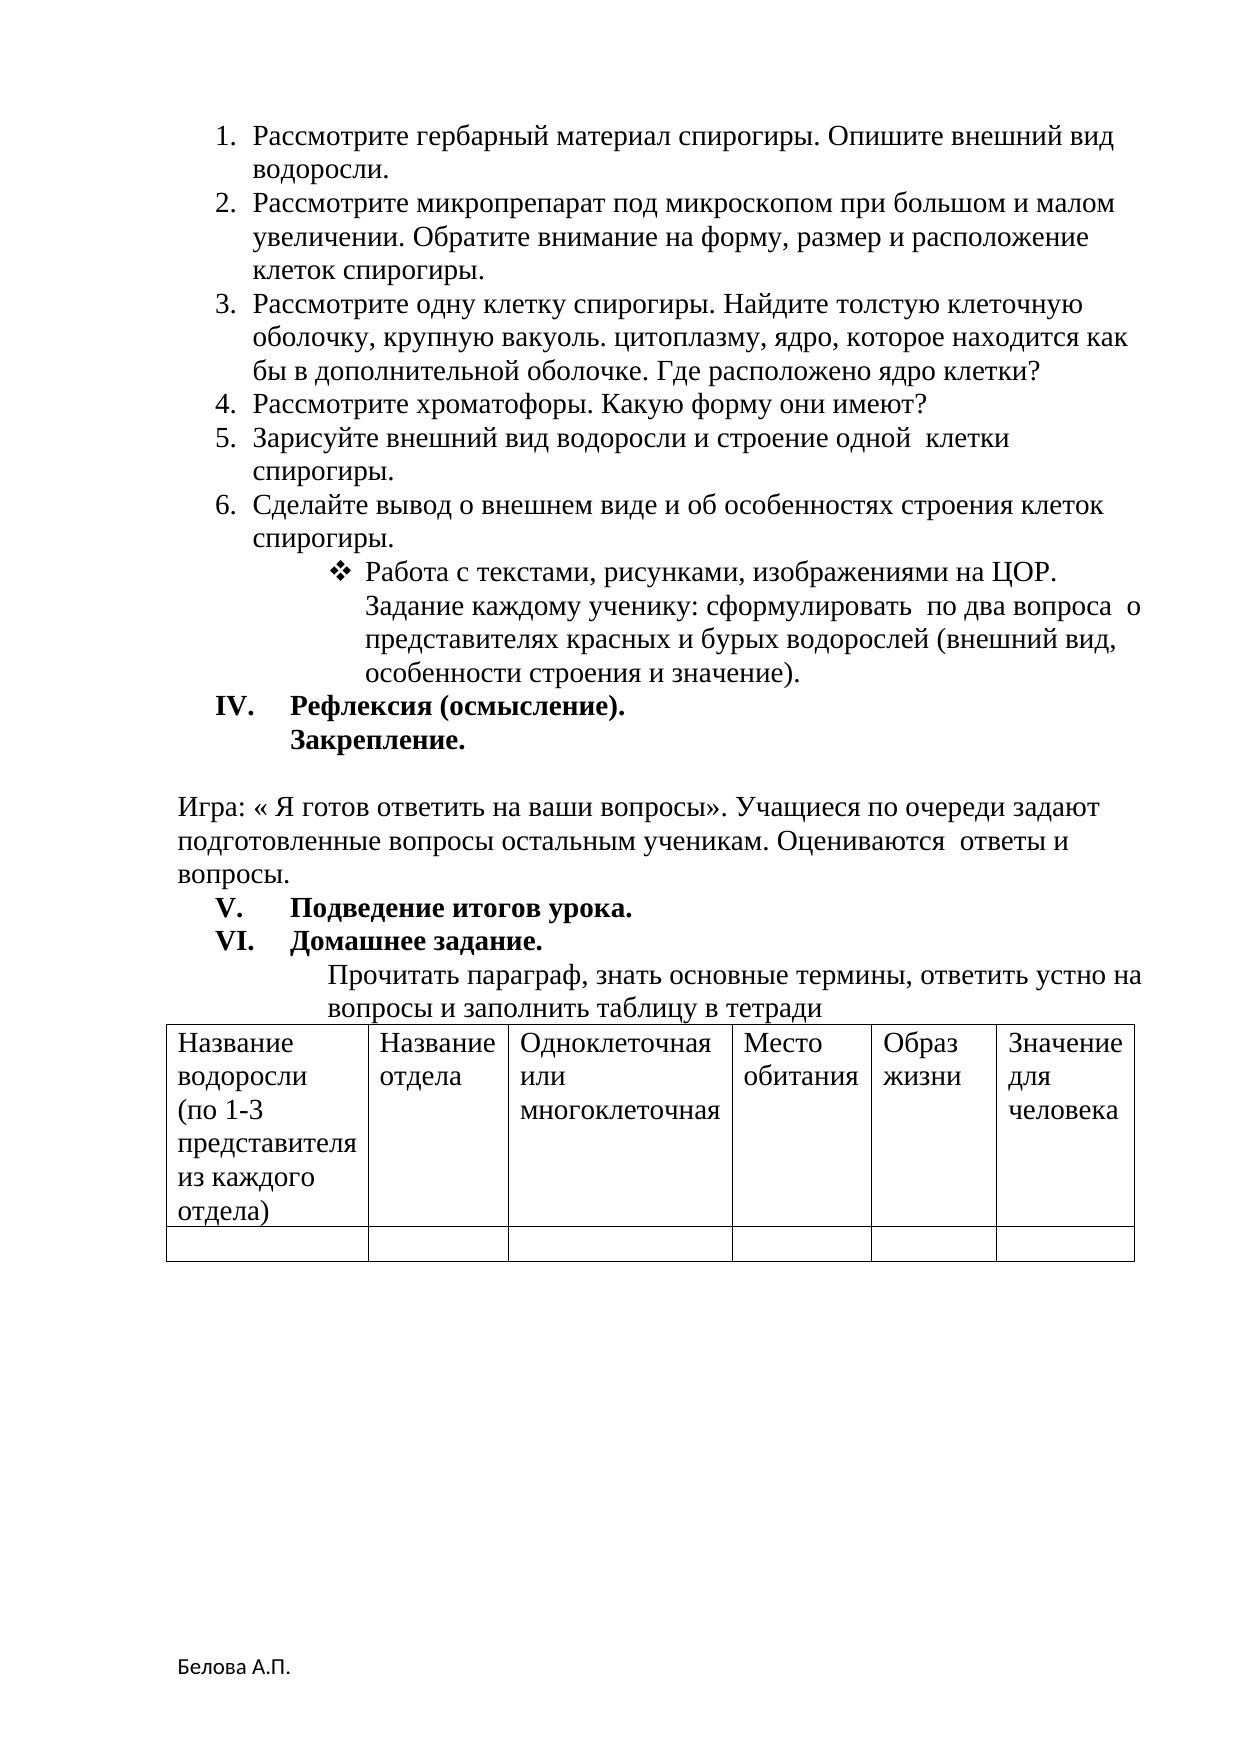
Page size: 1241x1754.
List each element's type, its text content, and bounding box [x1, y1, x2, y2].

list Рефлексия (осмысление). [215, 688, 1152, 722]
text Прочитать параграф, знать основные термины, ответить устно на вопросы и заполнить таблицу в тетради [327, 957, 1152, 1024]
list Сделайте вывод о внешнем виде и об особенностях строения клеток спирогиры. [215, 487, 1152, 554]
list Рассмотрите гербарный материал спирогиры. Опишите внешний вид водоросли. [215, 118, 1152, 185]
text Задание каждому ученику: сформулировать по два вопроса о представителях красных и бурых водорослей (внешний вид, особенности строения и значение). [365, 588, 1152, 688]
list Домашнее задание. [215, 923, 1152, 957]
table_header Образ жизни [872, 1025, 996, 1226]
text Закрепление. [290, 722, 1152, 756]
list Зарисуйте внешний вид водоросли и строение одной клетки спирогиры. [215, 420, 1152, 487]
table_cell [509, 1227, 732, 1261]
table_header Название отдела [369, 1025, 508, 1226]
table_cell [872, 1227, 996, 1261]
list Рассмотрите микропрепарат под микроскопом при большом и малом увеличении. Обратите внимание на форму, размер и расположение клеток спирогиры. [215, 185, 1152, 286]
list Рассмотрите хроматофоры. Какую форму они имеют? [215, 386, 1152, 420]
table_cell [167, 1227, 368, 1261]
list Подведение итогов урока. [215, 890, 1152, 923]
list Рассмотрите одну клетку спирогиры. Найдите толстую клеточную оболочку, крупную вакуоль. цитоплазму, ядро, которое находится как бы в дополнительной оболочке. Где расположено ядро клетки? [215, 286, 1152, 386]
table_cell [733, 1227, 871, 1261]
table_header Место обитания [733, 1025, 871, 1226]
table_cell [369, 1227, 508, 1261]
table_header Значение для человека [997, 1025, 1134, 1226]
table_cell [997, 1227, 1134, 1261]
list Работа с текстами, рисунками, изображениями на ЦОР. [327, 554, 1152, 588]
table_header Одноклеточная или многоклеточная [509, 1025, 732, 1226]
table_header Название водоросли (по 1-3 представителя из каждого отдела) [167, 1025, 368, 1226]
text Игра: « Я готов ответить на ваши вопросы». Учащиеся по очереди задают подготовленные вопросы остальным ученикам. Оцениваются ответы и вопросы. [177, 789, 1152, 890]
